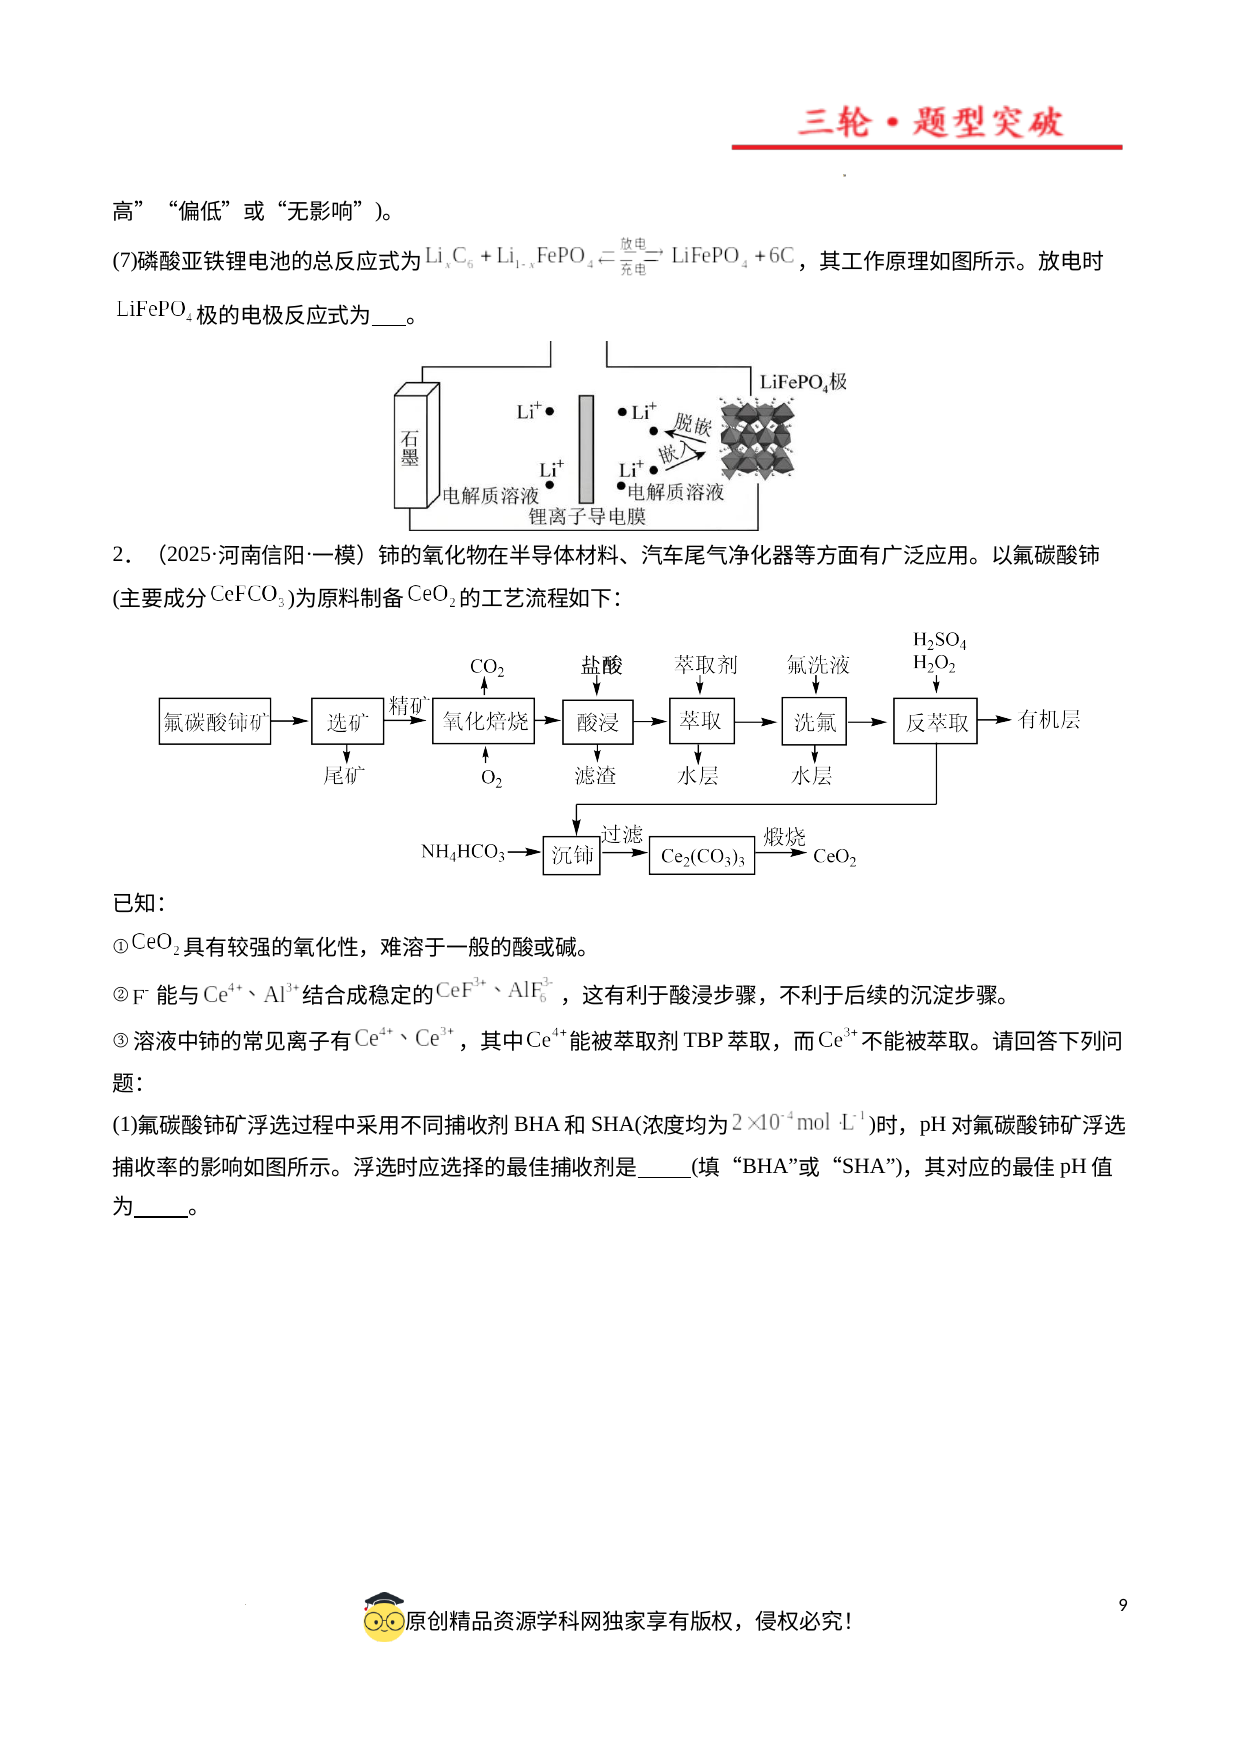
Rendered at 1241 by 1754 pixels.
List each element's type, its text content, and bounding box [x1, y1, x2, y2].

text (7)磷酸亚铁锂电池的总反应式为，其工作原理如图所示。放电时极的电极反应式为 。 [112, 233, 1128, 333]
picture [726, 88, 1129, 158]
picture [155, 625, 1085, 879]
text ②能与结合成稳定的，这有利于酸浸步骤，不利于后续的沉淀步骤。 [112, 973, 1128, 1014]
picture [363, 1592, 406, 1642]
text ①具有较强的氧化性，难溶于一般的酸或碱。 [112, 925, 1128, 965]
text ③溶液中铈的常见离子有，其中能被萃取剂TBP萃取，而不能被萃取。请回答下列问题： [112, 1022, 1128, 1098]
picture [393, 341, 847, 531]
text (6)产品纯度的测定。分别取产品三次，用稀硫酸溶解，滴加二苯胺磺酸钠作指示剂，用标准溶液滴定至终点，平均消耗溶液，则产品的纯度为 (保留3位有效数字)。考虑到测定过程中空气的影响，产物中的含量应比测量值 (填“偏高”“偏低”或“无影响”)。 [112, 194, 1128, 226]
text (1)氟碳酸铈矿浮选过程中采用不同捕收剂BHA和SHA(浓度均为)时，pH对氟碳酸铈矿浮选捕收率的影响如图所示。浮选时应选择的最佳捕收剂是 (填“BHA”或“SHA”)，其对应的最佳pH值为 。 [112, 1106, 1128, 1221]
text 2．（2025·河南信阳·一模）铈的氧化物在半导体材料、汽车尾气净化器等方面有广泛应用。以氟碳酸铈(主要成分)为原料制备的工艺流程如下： [112, 538, 1128, 617]
text 已知： [112, 886, 1128, 917]
